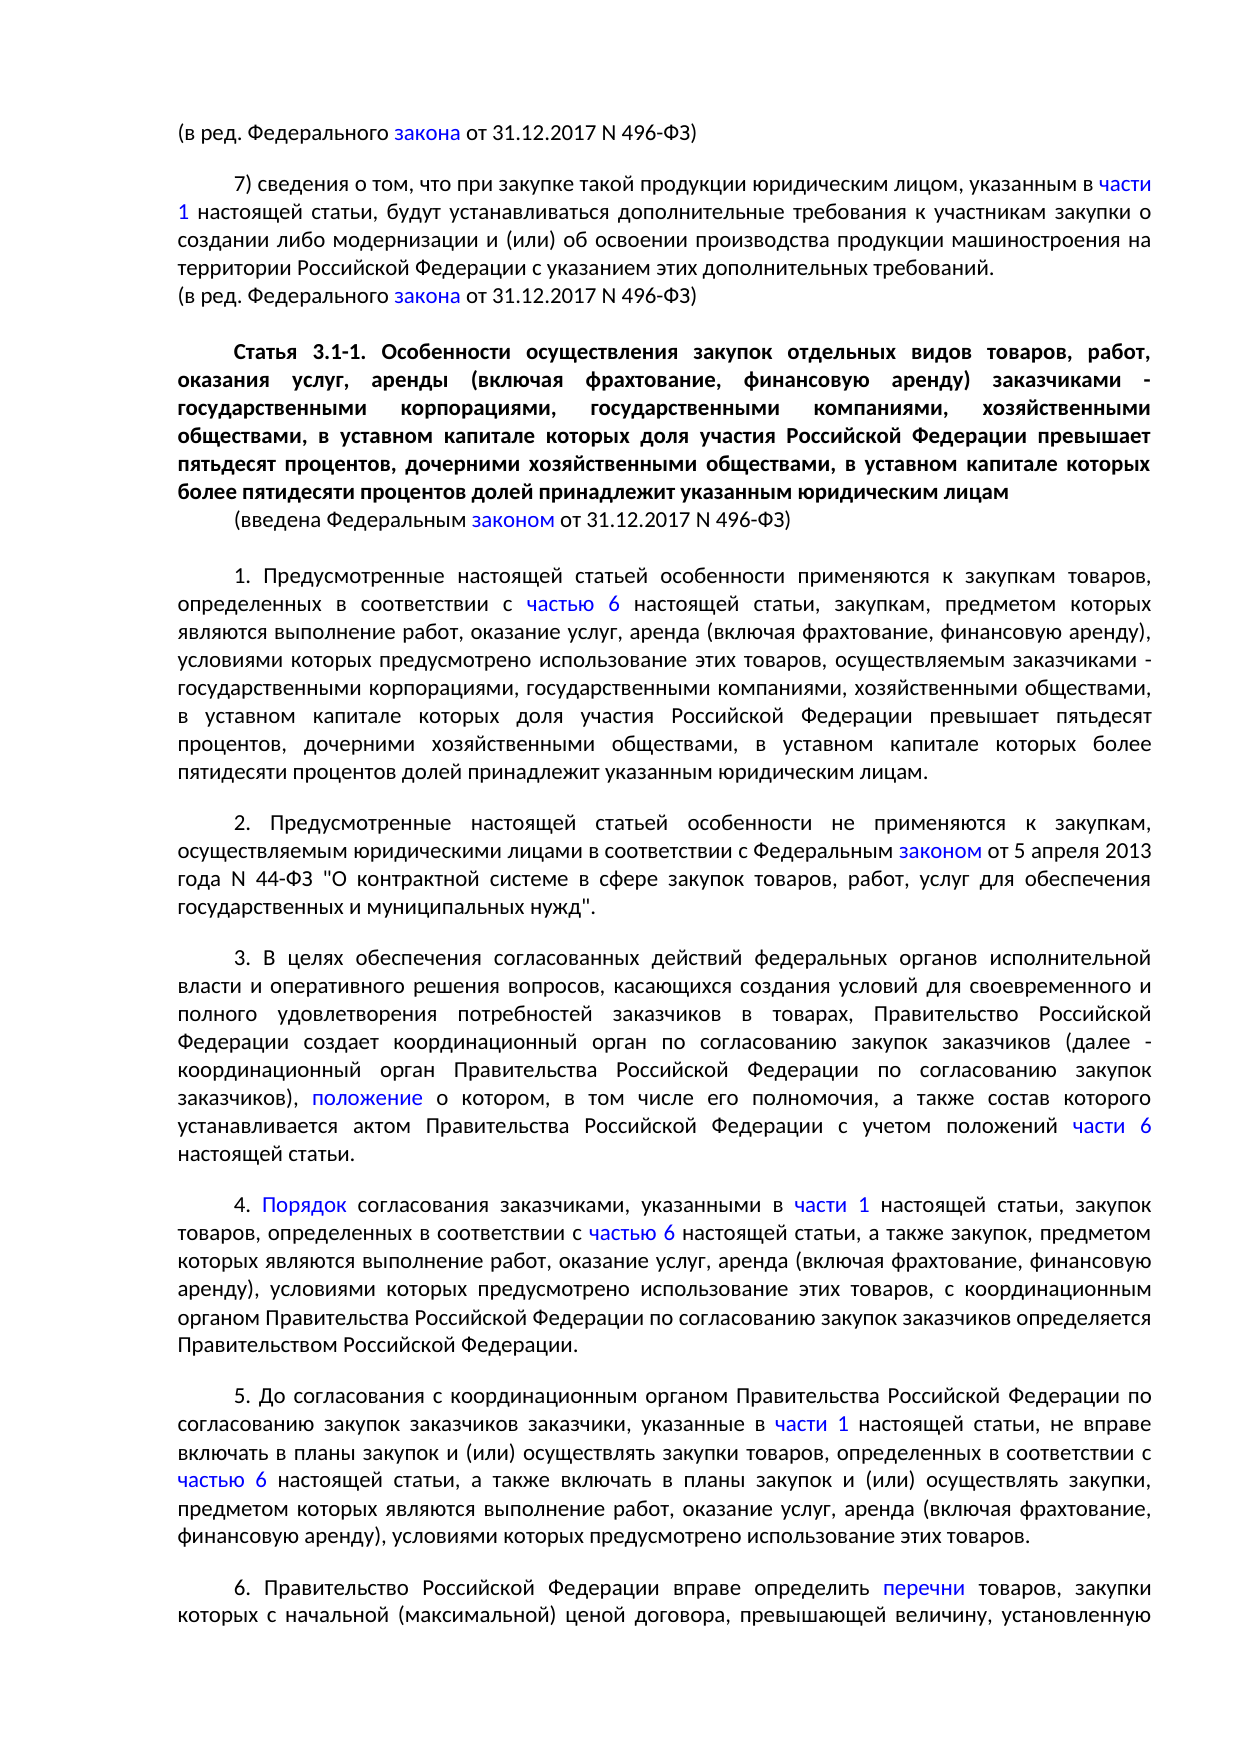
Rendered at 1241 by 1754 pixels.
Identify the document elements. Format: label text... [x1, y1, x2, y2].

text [177, 118, 1152, 146]
title Статья 3.1-1. Особенности осуществления закупок отдельных видов товаров, работ, оказания услуг, аренды (включая фрахтование, финансовую аренду) заказчиками - государственными корпорациями, государственными компаниями, хозяйственными обществами, в уставном капитале которых доля участия Российской Федерации превышает пятьдесят процентов, дочерними хозяйственными обществами, в уставном капитале которых более пятидесяти процентов долей принадлежит указанным юридическим лицам [177, 337, 1152, 505]
text (в ред. Федерального закона от 31.12.2017 N 496-ФЗ) [177, 281, 1152, 309]
text 5. До согласования с координационным органом Правительства Российской Федерации по согласованию закупок заказчиков заказчики, указанные в части 1 настоящей статьи, не вправе включать в планы закупок и (или) осуществлять закупки товаров, определенных в соответствии с частью 6 настоящей статьи, а также включать в планы закупок и (или) осуществлять закупки, предметом которых являются выполнение работ, оказание услуг, аренда (включая фрахтование, финансовую аренду), условиями которых предусмотрено использование этих товаров. [177, 1382, 1152, 1550]
text 7) сведения о том, что при закупке такой продукции юридическим лицом, указанным в части 1 настоящей статьи, будут устанавливаться дополнительные требования к участникам закупки о создании либо модернизации и (или) об освоении производства продукции машиностроения на территории Российской Федерации с указанием этих дополнительных требований. [177, 169, 1152, 281]
text 2. Предусмотренные настоящей статьей особенности не применяются к закупкам, осуществляемым юридическими лицами в соответствии с Федеральным законом от 5 апреля 2013 года N 44-ФЗ "О контрактной системе в сфере закупок товаров, работ, услуг для обеспечения государственных и муниципальных нужд". [177, 808, 1152, 921]
text (введена Федеральным законом от 31.12.2017 N 496-ФЗ) [177, 505, 1152, 533]
text 3. В целях обеспечения согласованных действий федеральных органов исполнительной власти и оперативного решения вопросов, касающихся создания условий для своевременного и полного удовлетворения потребностей заказчиков в товарах, Правительство Российской Федерации создает координационный орган по согласованию закупок заказчиков (далее - координационный орган Правительства Российской Федерации по согласованию закупок заказчиков), положение о котором, в том числе его полномочия, а также состав которого устанавливается актом Правительства Российской Федерации с учетом положений части 6 настоящей статьи. [177, 943, 1152, 1168]
text 4. Порядок согласования заказчиками, указанными в части 1 настоящей статьи, закупок товаров, определенных в соответствии с частью 6 настоящей статьи, а также закупок, предметом которых являются выполнение работ, оказание услуг, аренда (включая фрахтование, финансовую аренду), условиями которых предусмотрено использование этих товаров, с координационным органом Правительства Российской Федерации по согласованию закупок заказчиков определяется Правительством Российской Федерации. [177, 1191, 1152, 1359]
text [177, 1573, 1152, 1629]
text 1. Предусмотренные настоящей статьей особенности применяются к закупкам товаров, определенных в соответствии с частью 6 настоящей статьи, закупкам, предметом которых являются выполнение работ, оказание услуг, аренда (включая фрахтование, финансовую аренду), условиями которых предусмотрено использование этих товаров, осуществляемым заказчиками - государственными корпорациями, государственными компаниями, хозяйственными обществами, в уставном капитале которых доля участия Российской Федерации превышает пятьдесят процентов, дочерними хозяйственными обществами, в уставном капитале которых более пятидесяти процентов долей принадлежит указанным юридическим лицам. [177, 561, 1152, 786]
